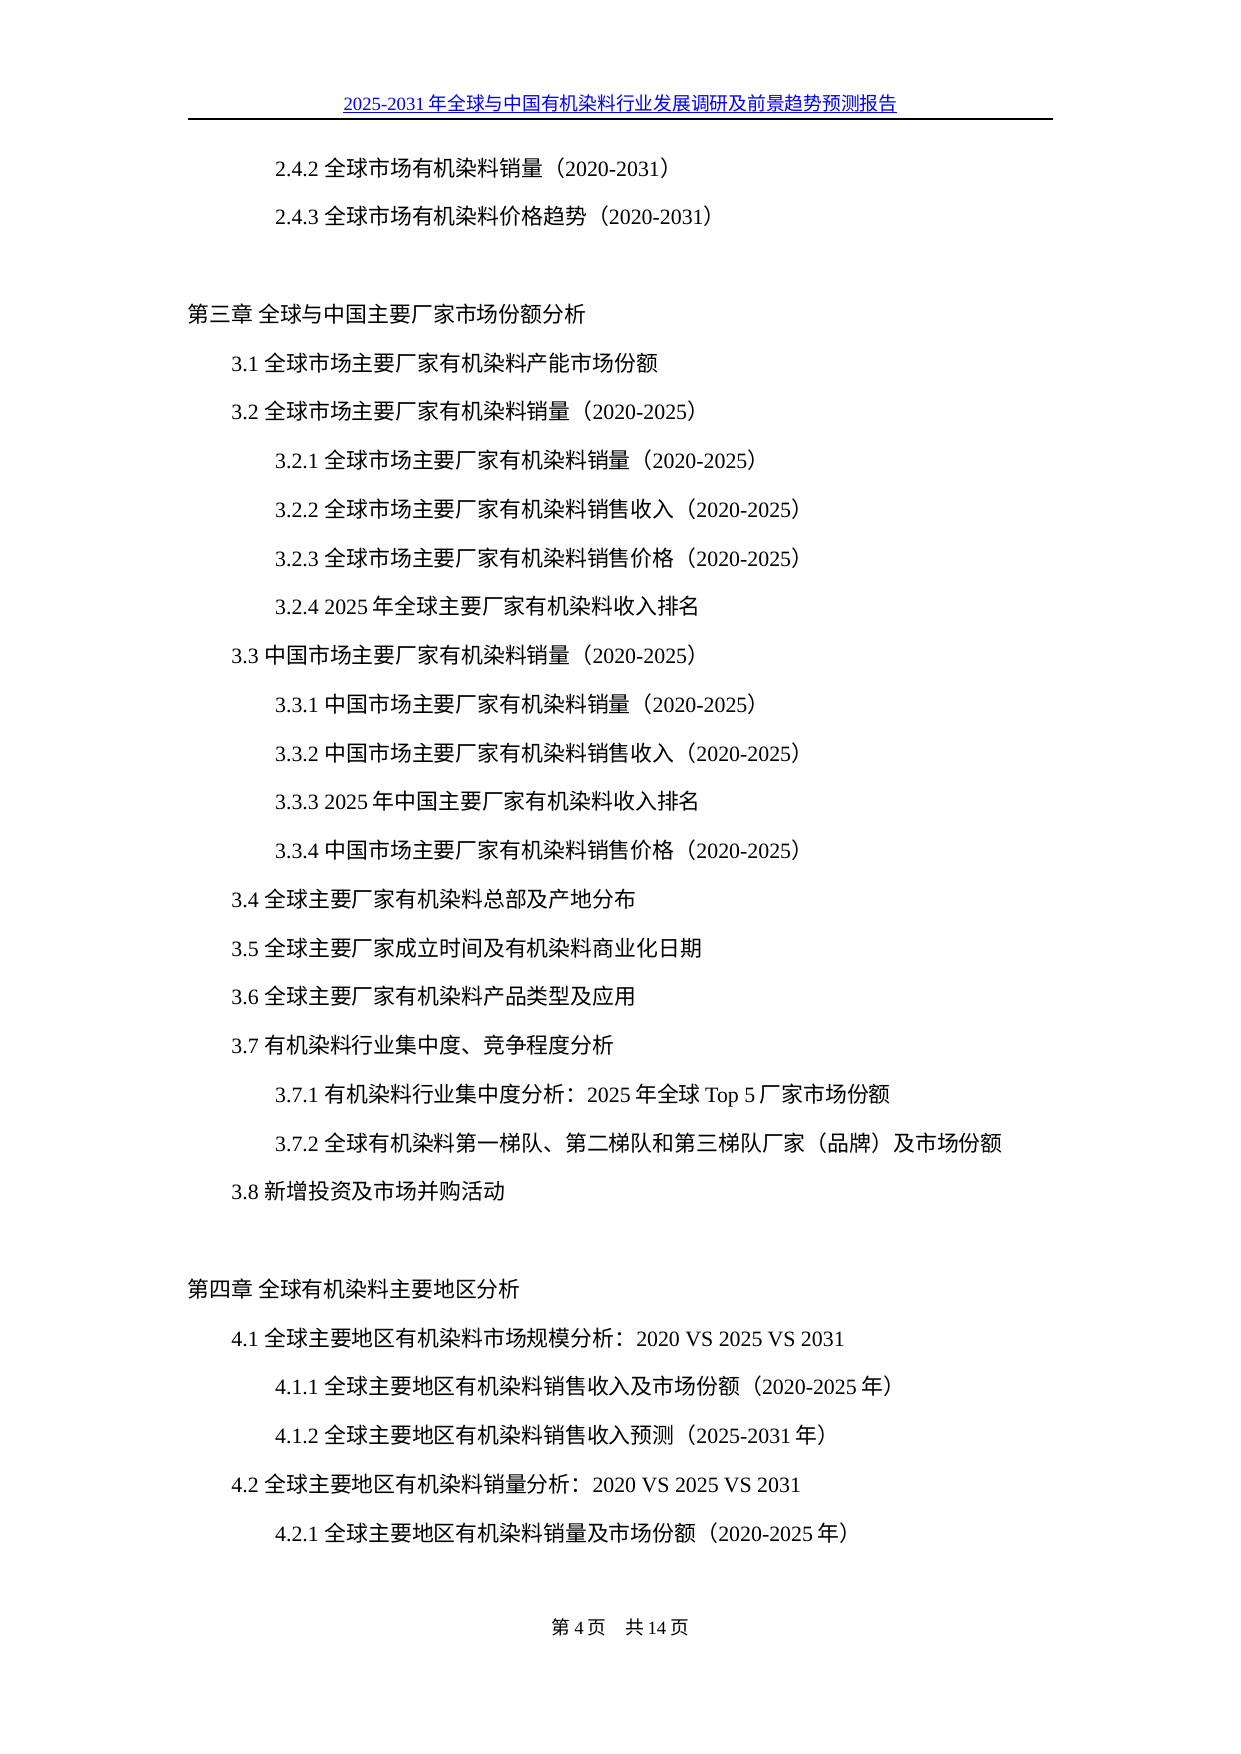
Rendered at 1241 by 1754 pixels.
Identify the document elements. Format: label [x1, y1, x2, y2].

text [187, 150, 1053, 1548]
